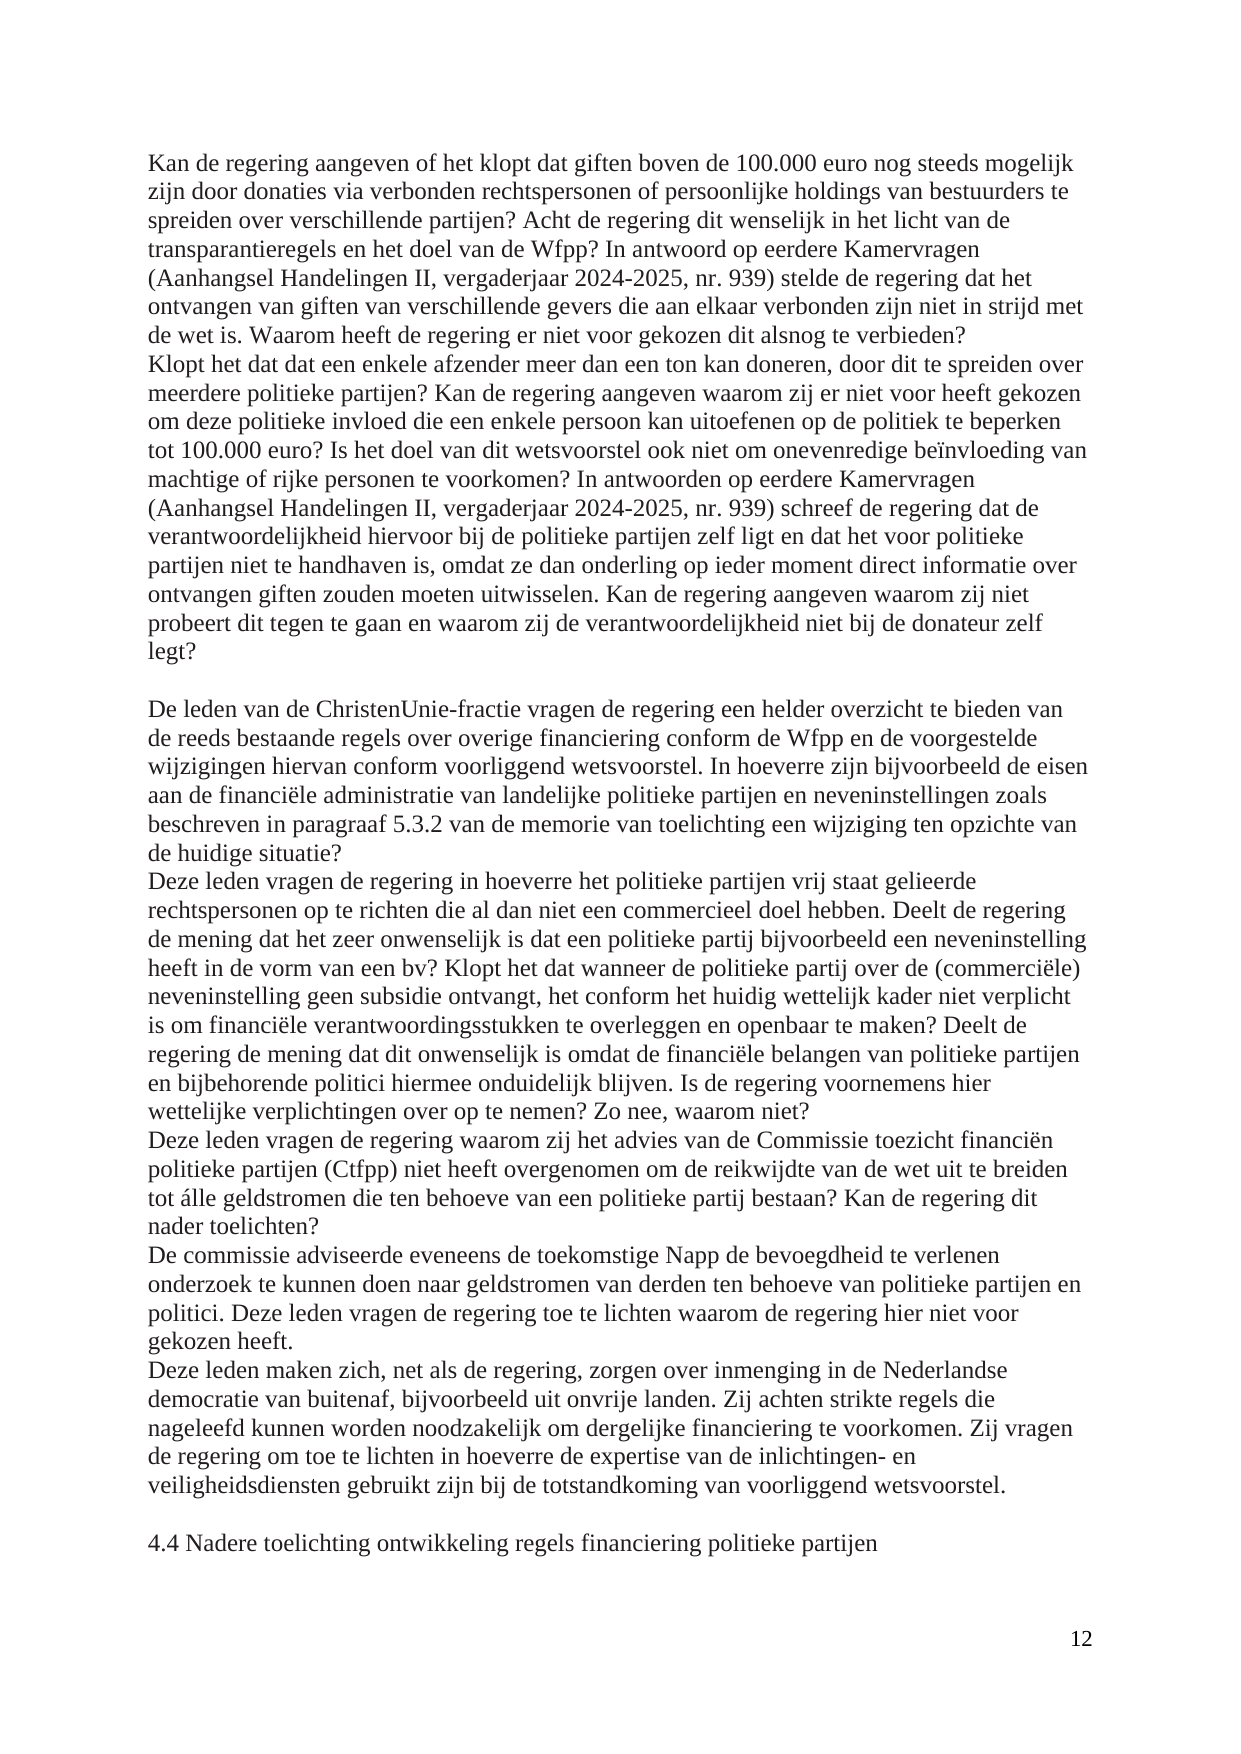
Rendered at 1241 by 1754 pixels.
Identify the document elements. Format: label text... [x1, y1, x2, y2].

text De leden van de ChristenUnie-fractie vragen de regering een helder overzicht te bieden van de reeds bestaande regels over overige financiering conform de Wfpp en de voorgestelde wijzigingen hiervan conform voorliggend wetsvoorstel. In hoeverre zijn bijvoorbeeld de eisen aan de financiële administratie van landelijke politieke partijen en neveninstellingen zoals beschreven in paragraaf 5.3.2 van de memorie van toelichting een wijziging ten opzichte van de huidige situatie? [148, 694, 1093, 866]
text Deze leden vragen de regering waarom zij het advies van de Commissie toezicht financiën politieke partijen (Ctfpp) niet heeft overgenomen om de reikwijdte van de wet uit te breiden tot álle geldstromen die ten behoeve van een politieke partij bestaan? Kan de regering dit nader toelichten? [148, 1125, 1093, 1240]
text 4.4 Nadere toelichting ontwikkeling regels financiering politieke partijen [148, 1528, 1093, 1556]
text Kan de regering aangeven of het klopt dat giften boven de 100.000 euro nog steeds mogelijk zijn door donaties via verbonden rechtspersonen of persoonlijke holdings van bestuurders te spreiden over verschillende partijen? Acht de regering dit wenselijk in het licht van de transparantieregels en het doel van de Wfpp? In antwoord op eerdere Kamervragen (Aanhangsel Handelingen II, vergaderjaar 2024-2025, nr. 939) stelde de regering dat het ontvangen van giften van verschillende gevers die aan elkaar verbonden zijn niet in strijd met de wet is. Waarom heeft de regering er niet voor gekozen dit alsnog te verbieden? [148, 148, 1093, 349]
text Deze leden maken zich, net als de regering, zorgen over inmenging in de Nederlandse democratie van buitenaf, bijvoorbeeld uit onvrije landen. Zij achten strikte regels die nageleefd kunnen worden noodzakelijk om dergelijke financiering te voorkomen. Zij vragen de regering om toe te lichten in hoeverre de expertise van de inlichtingen- en veiligheidsdiensten gebruikt zijn bij de totstandkoming van voorliggend wetsvoorstel. [148, 1355, 1093, 1499]
text Klopt het dat dat een enkele afzender meer dan een ton kan doneren, door dit te spreiden over meerdere politieke partijen? Kan de regering aangeven waarom zij er niet voor heeft gekozen om deze politieke invloed die een enkele persoon kan uitoefenen op de politiek te beperken tot 100.000 euro? Is het doel van dit wetsvoorstel ook niet om onevenredige beïnvloeding van machtige of rijke personen te voorkomen? In antwoorden op eerdere Kamervragen (Aanhangsel Handelingen II, vergaderjaar 2024-2025, nr. 939) schreef de regering dat de verantwoordelijkheid hiervoor bij de politieke partijen zelf ligt en dat het voor politieke partijen niet te handhaven is, omdat ze dan onderling op ieder moment direct informatie over ontvangen giften zouden moeten uitwisselen. Kan de regering aangeven waarom zij niet probeert dit tegen te gaan en waarom zij de verantwoordelijkheid niet bij de donateur zelf legt? [148, 349, 1093, 665]
text Deze leden vragen de regering in hoeverre het politieke partijen vrij staat gelieerde rechtspersonen op te richten die al dan niet een commercieel doel hebben. Deelt de regering de mening dat het zeer onwenselijk is dat een politieke partij bijvoorbeeld een neveninstelling heeft in de vorm van een bv? Klopt het dat wanneer de politieke partij over de (commerciële) neveninstelling geen subsidie ontvangt, het conform het huidig wettelijk kader niet verplicht is om financiële verantwoordingsstukken te overleggen en openbaar te maken? Deelt de regering de mening dat dit onwenselijk is omdat de financiële belangen van politieke partijen en bijbehorende politici hiermee onduidelijk blijven. Is de regering voornemens hier wettelijke verplichtingen over op te nemen? Zo nee, waarom niet? [148, 866, 1093, 1125]
text De commissie adviseerde eveneens de toekomstige Napp de bevoegdheid te verlenen onderzoek te kunnen doen naar geldstromen van derden ten behoeve van politieke partijen en politici. Deze leden vragen de regering toe te lichten waarom de regering hier niet voor gekozen heeft. [148, 1240, 1093, 1355]
